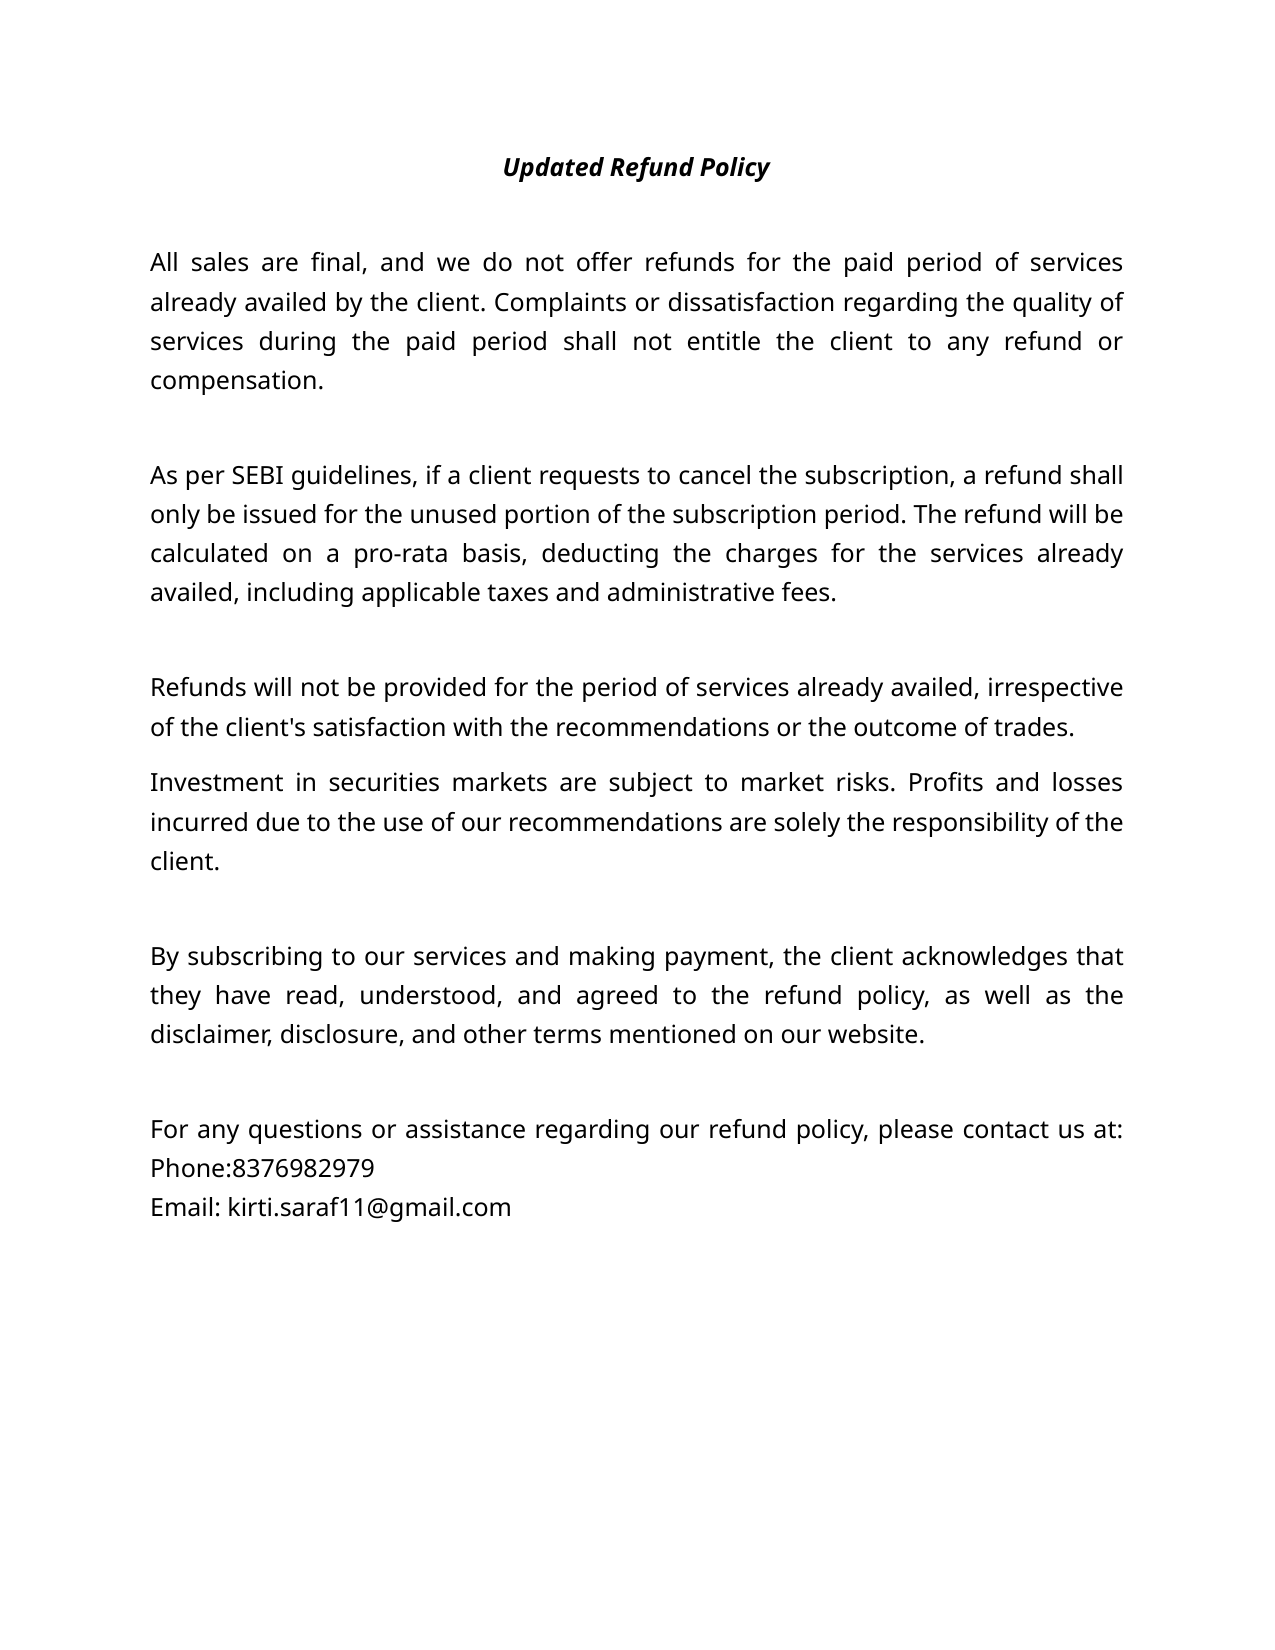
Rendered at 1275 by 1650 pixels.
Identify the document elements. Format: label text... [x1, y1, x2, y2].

text By subscribing to our services and making payment, the client acknowledges that they have read, understood, and agreed to the refund policy, as well as the disclaimer, disclosure, and other terms mentioned on our website. [150, 899, 1125, 1051]
text As per SEBI guidelines, if a client requests to cancel the subscription, a refund shall only be issued for the unused portion of the subscription period. The refund will be calculated on a pro-rata basis, deducting the charges for the services already availed, including applicable taxes and administrative fees. [150, 418, 1125, 609]
text Refunds will not be provided for the period of services already availed, irrespective of the client's satisfaction with the recommendations or the outcome of trades. [150, 631, 1125, 743]
text Updated Refund Policy [150, 150, 1125, 184]
text All sales are final, and we do not offer refunds for the paid period of services already availed by the client. Complaints or dissatisfaction regarding the quality of services during the paid period shall not entitle the client to any refund or compensation. [150, 206, 1125, 397]
text Investment in securities markets are subject to market risks. Profits and losses incurred due to the use of our recommendations are solely the responsibility of the client. [150, 765, 1125, 877]
text For any questions or assistance regarding our refund policy, please contact us at: Phone:8376982979 Email: kirti.saraf11@gmail.com [150, 1072, 1125, 1224]
